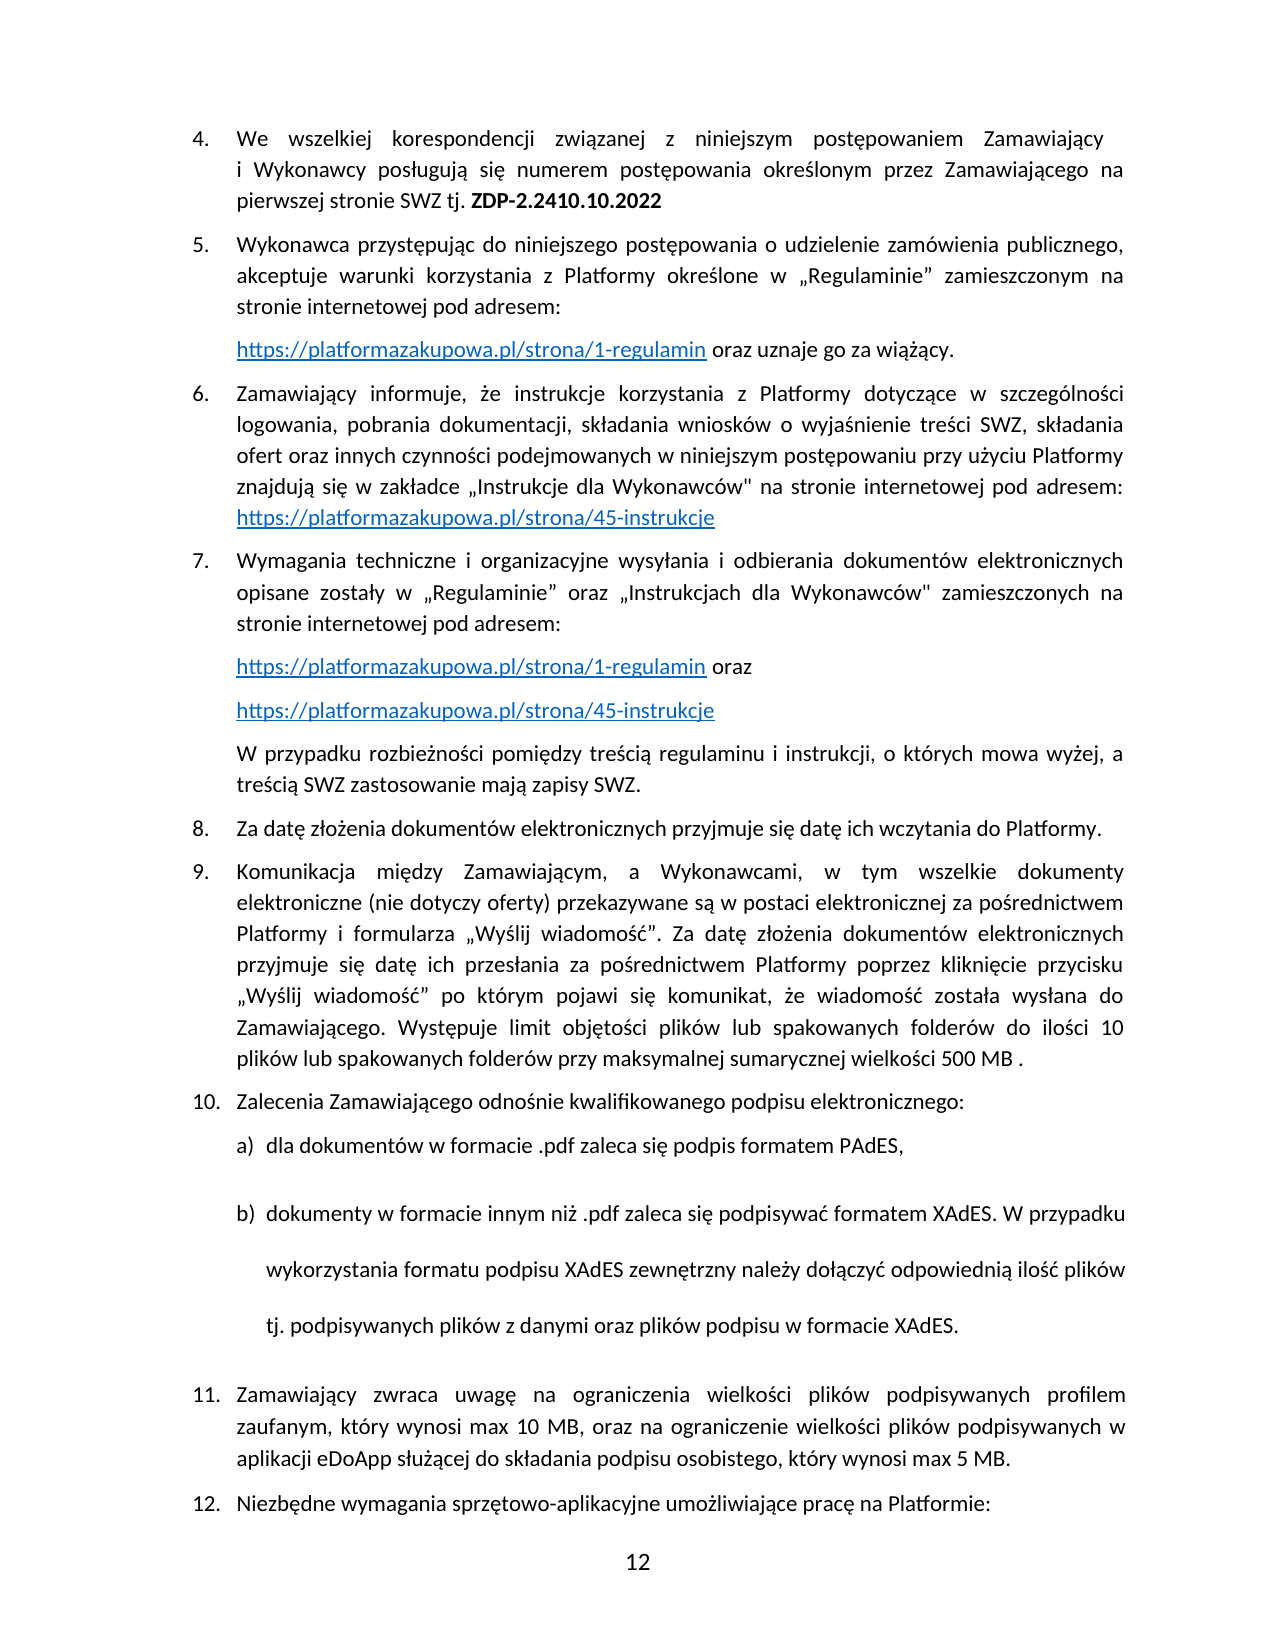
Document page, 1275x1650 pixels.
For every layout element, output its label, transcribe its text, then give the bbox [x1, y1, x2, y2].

list Niezbędne wymagania sprzętowo-aplikacyjne umożliwiające pracę na Platformie: [192, 1489, 1127, 1517]
list Komunikacja między Zamawiającym, a Wykonawcami, w tym wszelkie dokumenty elektroniczne (nie dotyczy oferty) przekazywane są w postaci elektronicznej za pośrednictwem Platformy i formularza „Wyślij wiadomość”. Za datę złożenia dokumentów elektronicznych przyjmuje się datę ich przesłania za pośrednictwem Platformy poprzez kliknięcie przycisku „Wyślij wiadomość” po którym pojawi się komunikat, że wiadomość została wysłana do Zamawiającego. Występuje limit objętości plików lub spakowanych folderów do ilości 10 plików lub spakowanych folderów przy maksymalnej sumarycznej wielkości 500 MB . [192, 857, 1125, 1072]
text https://platformazakupowa.pl/strona/45-instrukcje [236, 696, 1125, 724]
list Za datę złożenia dokumentów elektronicznych przyjmuje się datę ich wczytania do Platformy. [192, 814, 1125, 842]
list Wykonawca przystępując do niniejszego postępowania o udzielenie zamówienia publicznego, akceptuje warunki korzystania z Platformy określone w „Regulaminie” zamieszczonym na stronie internetowej pod adresem: [192, 230, 1125, 320]
list Zamawiający informuje, że instrukcje korzystania z Platformy dotyczące w szczególności logowania, pobrania dokumentacji, składania wniosków o wyjaśnienie treści SWZ, składania ofert oraz innych czynności podejmowanych w niniejszym postępowaniu przy użyciu Platformy znajdują się w zakładce „Instrukcje dla Wykonawców" na stronie internetowej pod adresem: https://platformazakupowa.pl/strona/45-instrukcje [192, 379, 1125, 531]
list Zalecenia Zamawiającego odnośnie kwalifikowanego podpisu elektronicznego: [192, 1087, 1125, 1115]
list Wymagania techniczne i organizacyjne wysyłania i odbierania dokumentów elektronicznych opisane zostały w „Regulaminie” oraz „Instrukcjach dla Wykonawców" zamieszczonych na stronie internetowej pod adresem: [192, 547, 1125, 637]
list dla dokumentów w formacie .pdf zaleca się podpis formatem PAdES, [236, 1131, 1127, 1159]
text https://platformazakupowa.pl/strona/1-regulamin oraz uznaje go za wiążący. [192, 335, 1125, 363]
text W przypadku rozbieżności pomiędzy treścią regulaminu i instrukcji, o których mowa wyżej, a treścią SWZ zastosowanie mają zapisy SWZ. [236, 739, 1125, 798]
list dokumenty w formacie innym niż .pdf zaleca się podpisywać formatem XAdES. W przypadku wykorzystania formatu podpisu XAdES zewnętrzny należy dołączyć odpowiednią ilość plików tj. podpisywanych plików z danymi oraz plików podpisu w formacie XAdES. [236, 1199, 1127, 1339]
list We wszelkiej korespondencji związanej z niniejszym postępowaniem Zamawiający i Wykonawcy posługują się numerem postępowania określonym przez Zamawiającego na pierwszej stronie SWZ tj. ZDP-2.2410.10.2022 [192, 124, 1125, 214]
list Zamawiający zwraca uwagę na ograniczenia wielkości plików podpisywanych profilem zaufanym, który wynosi max 10 MB, oraz na ograniczenie wielkości plików podpisywanych w aplikacji eDoApp służącej do składania podpisu osobistego, który wynosi max 5 MB. [192, 1380, 1127, 1472]
text https://platformazakupowa.pl/strona/1-regulamin oraz [236, 652, 1125, 680]
